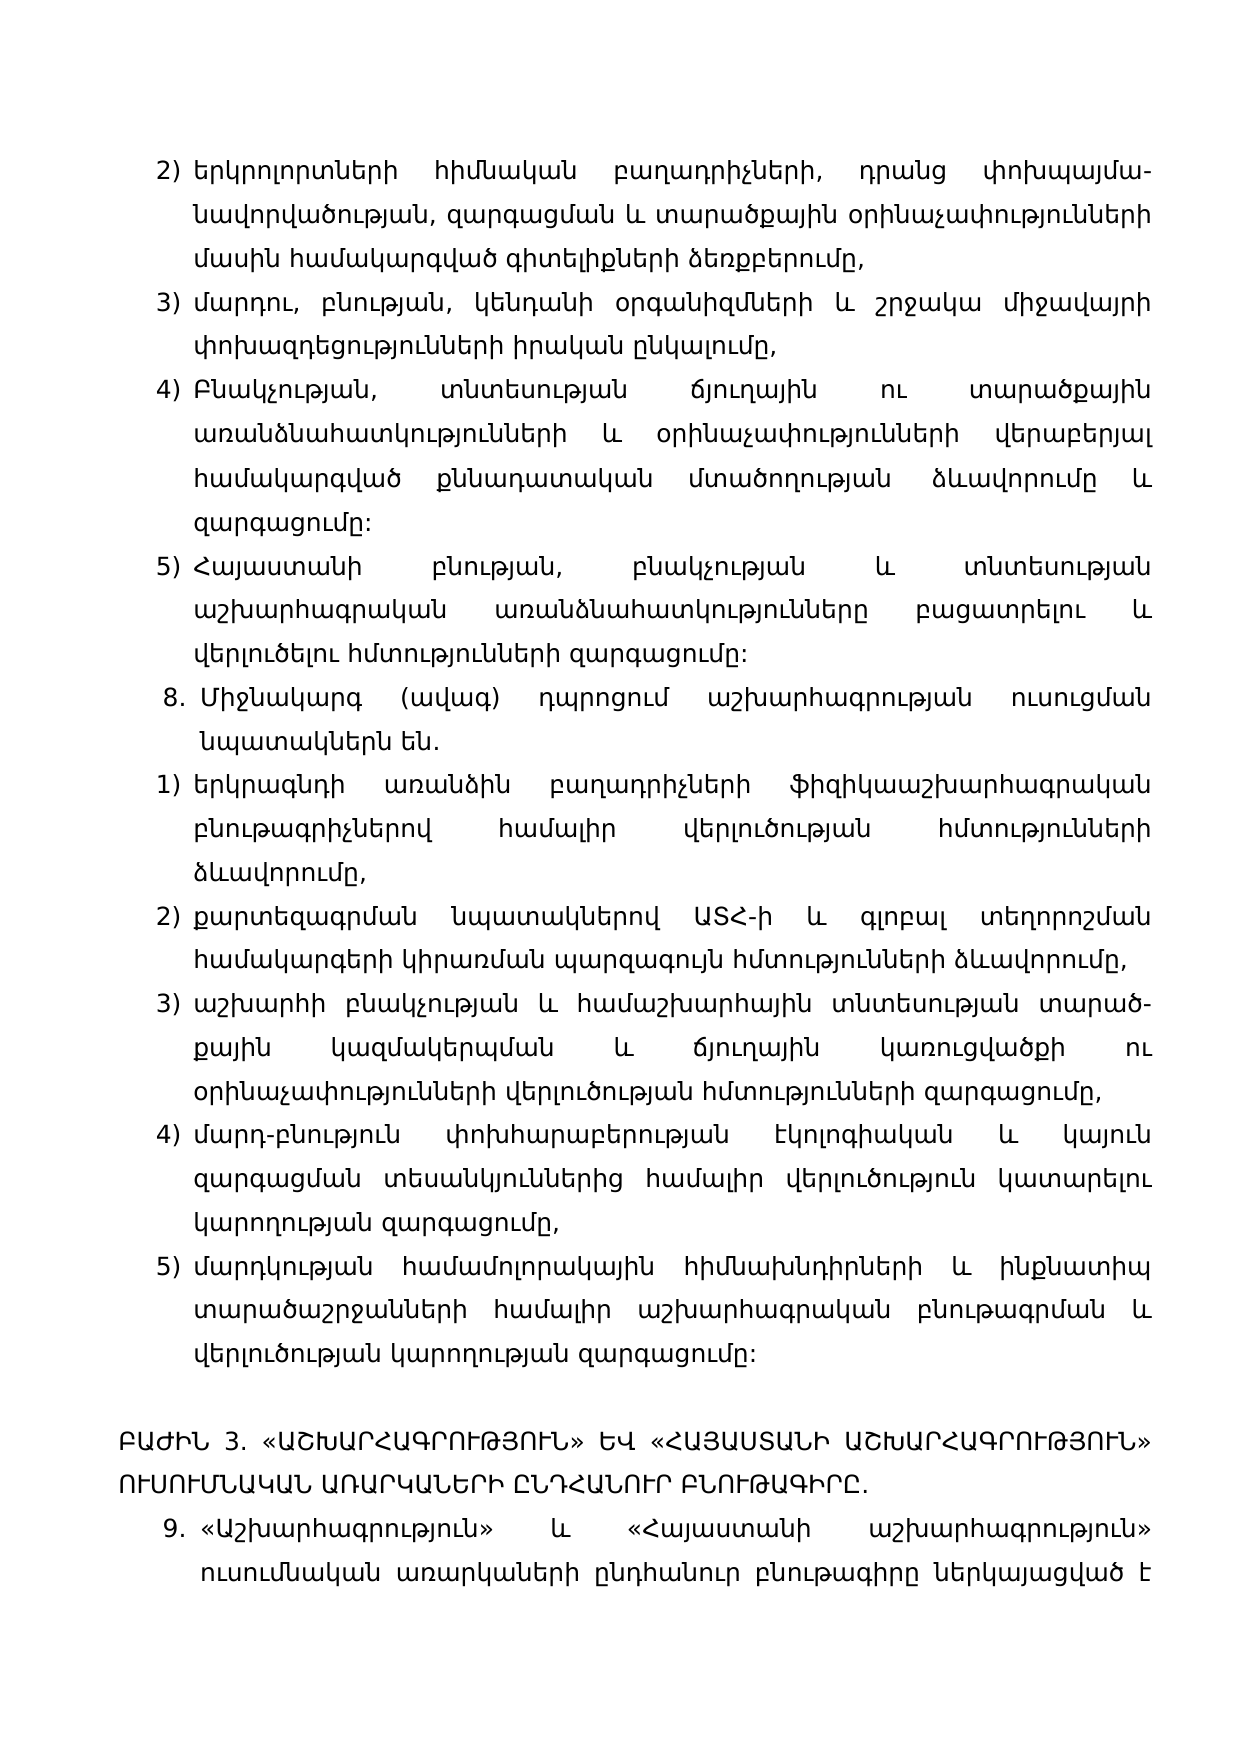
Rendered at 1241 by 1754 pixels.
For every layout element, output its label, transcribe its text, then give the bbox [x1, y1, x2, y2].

list ԲԱԺԻՆ 3. «ԱՇԽԱՐՀԱԳՐՈՒԹՅՈՒՆ» ԵՎ «ՀԱՅԱՍՏԱՆԻ ԱՇԽԱՐՀԱԳՐՈՒԹՅՈՒՆ» ՈՒՍՈՒՄՆԱԿԱՆ ԱՌԱՐԿԱՆԵՐԻ ԸՆԴՀԱՆՈՒՐ ԲՆՈՒԹԱԳԻՐԸ. [118, 1427, 1152, 1499]
list Միջնակարգ (ավագ) դպրոցում աշխարհագրության ուսուցման նպատակներն են․ [162, 683, 1152, 756]
list մարդ-բնություն փոխհարաբերության էկոլոգիական և կայուն զարգացման տեսանկյուններից համալիր վերլուծություն կատարելու կարողության զարգացումը, [156, 1120, 1152, 1237]
list երկրոլորտների հիմնական բաղադրիչների, դրանց փոխպայմանավորվածության, զարգացման և տարածքային օրինաչափությունների մասին համակարգված գիտելիքների ձեռքբերումը, [156, 157, 1152, 273]
list քարտեզագրման նպատակներով ԱՏՀ-ի և գլոբալ տեղորոշման համակարգերի կիրառման պարզագույն հմտությունների ձևավորումը, [156, 902, 1152, 974]
list մարդկության համամոլորակային հիմնախնդիրների և ինքնատիպ տարածաշրջանների համալիր աշխարհագրական բնութագրման և վերլուծության կարողության զարգացումը: [156, 1252, 1152, 1368]
list աշխարհի բնակչության և համաշխարհային տնտեսության տարածքային կազմակերպման և ճյուղային կառուցվածքի ու օրինաչափությունների վերլուծության հմտությունների զարգացումը, [156, 989, 1152, 1106]
list Հայաստանի բնության, բնակչության և տնտեսության աշխարհագրական առանձնահատկությունները բացատրելու և վերլուծելու հմտությունների զարգացումը: [156, 552, 1152, 668]
list Բնակչության, տնտեսության ճյուղային ու տարածքային առանձնահատկությունների և օրինաչափությունների վերաբերյալ համակարգված քննադատական մտածողության ձևավորումը և զարգացումը: [156, 375, 1152, 537]
list երկրագնդի առանձին բաղադրիչների ֆիզիկաաշխարհագրական բնութագրիչներով համալիր վերլուծության հմտությունների ձևավորումը, [156, 770, 1152, 887]
list մարդու, բնության, կենդանի օրգանիզմների և շրջակա միջավայրի փոխազդեցությունների իրական ընկալումը, [156, 288, 1152, 361]
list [162, 1514, 1152, 1587]
